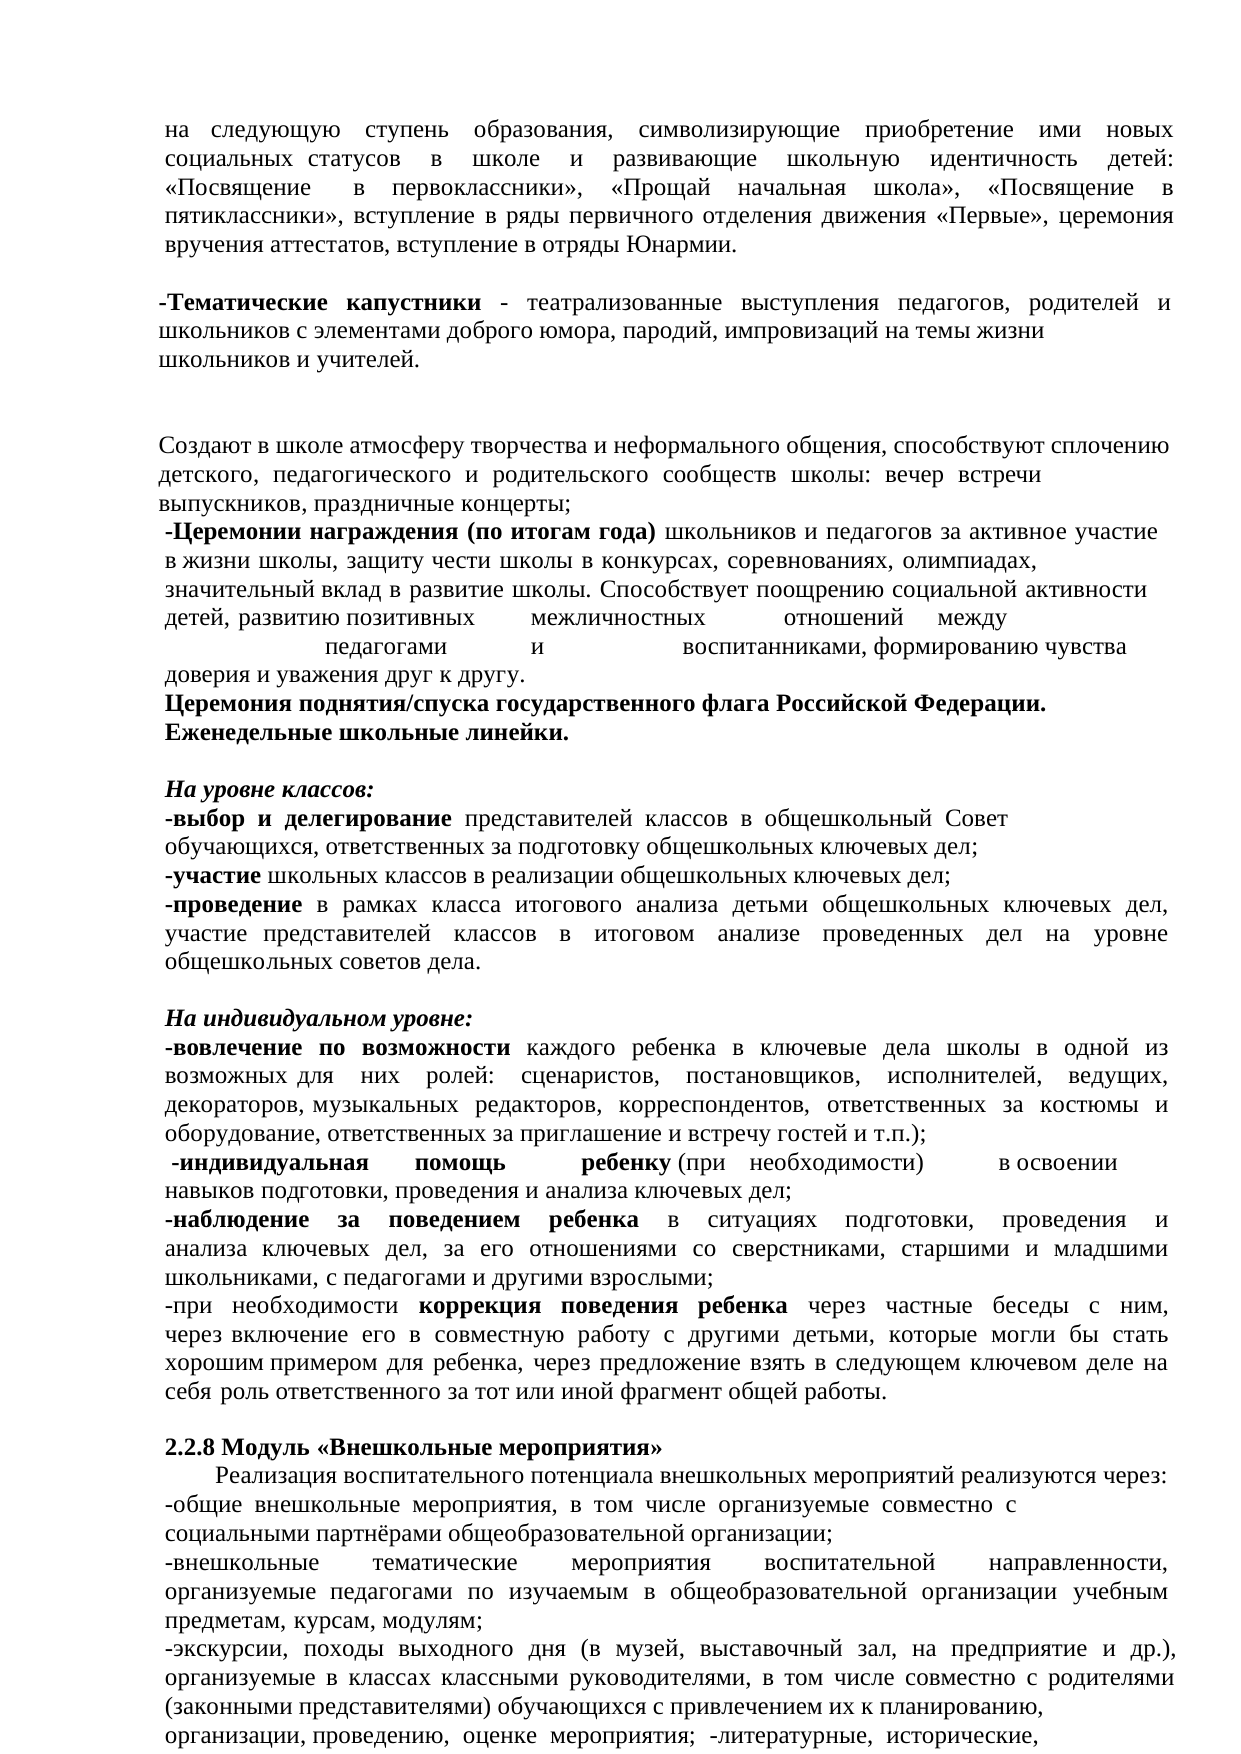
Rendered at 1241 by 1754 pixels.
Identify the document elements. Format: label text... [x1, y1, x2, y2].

text -индивидуальная помощь ребенку (при необходимости) в освоении навыков подготовки, проведения и анализа ключевых дел; [164, 1147, 1123, 1204]
text На индивидуальном уровне: [164, 1004, 1174, 1032]
text -вовлечение по возможности каждого ребенка в ключевые дела школы в одной из возможных для них ролей: сценаристов, постановщиков, исполнителей, ведущих, декораторов, музыкальных редакторов, корреспондентов, ответственных за костюмы и оборудование, ответственных за приглашение и встречу гостей и т.п.); [164, 1032, 1168, 1147]
text -проведение в рамках класса итогового анализа детьми общешкольных ключевых дел, участие представителей классов в итоговом анализе проведенных дел на уровне общешкольных советов дела. [164, 889, 1169, 975]
text Создают в школе атмосферу творчества и неформального общения, способствуют сплочению детского, педагогического и родительского сообществ школы: вечер встречи выпускников, праздничные концерты; [158, 430, 1171, 517]
text -наблюдение за поведением ребенка в ситуациях подготовки, проведения и анализа ключевых дел, за его отношениями со сверстниками, старшими и младшими школьниками, с педагогами и другими взрослыми; [164, 1204, 1168, 1291]
text Церемония поднятия/спуска государственного флага Российской Федерации. Еженедельные школьные линейки. [164, 688, 1172, 745]
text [164, 1633, 1178, 1748]
text 2.2.8 Модуль «Внешкольные мероприятия» [164, 1433, 1174, 1461]
text -выбор и делегирование представителей классов в общешкольный Совет обучающихся, ответственных за подготовку общешкольных ключевых дел; [164, 803, 1171, 860]
text Реализация воспитательного потенциала внешкольных мероприятий реализуются через: -общие внешкольные мероприятия, в том числе организуемые совместно с социальными партнёрами общеобразовательной организации; [164, 1461, 1172, 1547]
text -Церемонии награждения (по итогам года) школьников и педагогов за активное участие в жизни школы, защиту чести школы в конкурсах, соревнованиях, олимпиадах, значительный вклад в развитие школы. Способствует поощрению социальной активности детей, развитию позитивных межличностных отношений между педагогами и воспитанниками, формированию чувства доверия и уважения друг к другу. [164, 517, 1172, 688]
text -Тематические капустники - театрализованные выступления педагогов, родителей и школьников с элементами доброго юмора, пародий, импровизаций на темы жизни школьников и учителей. [158, 287, 1171, 373]
text -внешкольные тематические мероприятия воспитательной направленности, организуемые педагогами по изучаемым в общеобразовательной организации учебным предметам, курсам, модулям; [164, 1547, 1168, 1633]
text -участие школьных классов в реализации общешкольных ключевых дел; [164, 860, 1174, 889]
text На уровне классов: [164, 774, 1174, 803]
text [164, 114, 1174, 258]
text -при необходимости коррекция поведения ребенка через частные беседы с ним, через включение его в совместную работу с другими детьми, которые могли бы стать хорошим примером для ребенка, через предложение взять в следующем ключевом деле на себя роль ответственного за тот или иной фрагмент общей работы. [164, 1291, 1169, 1404]
